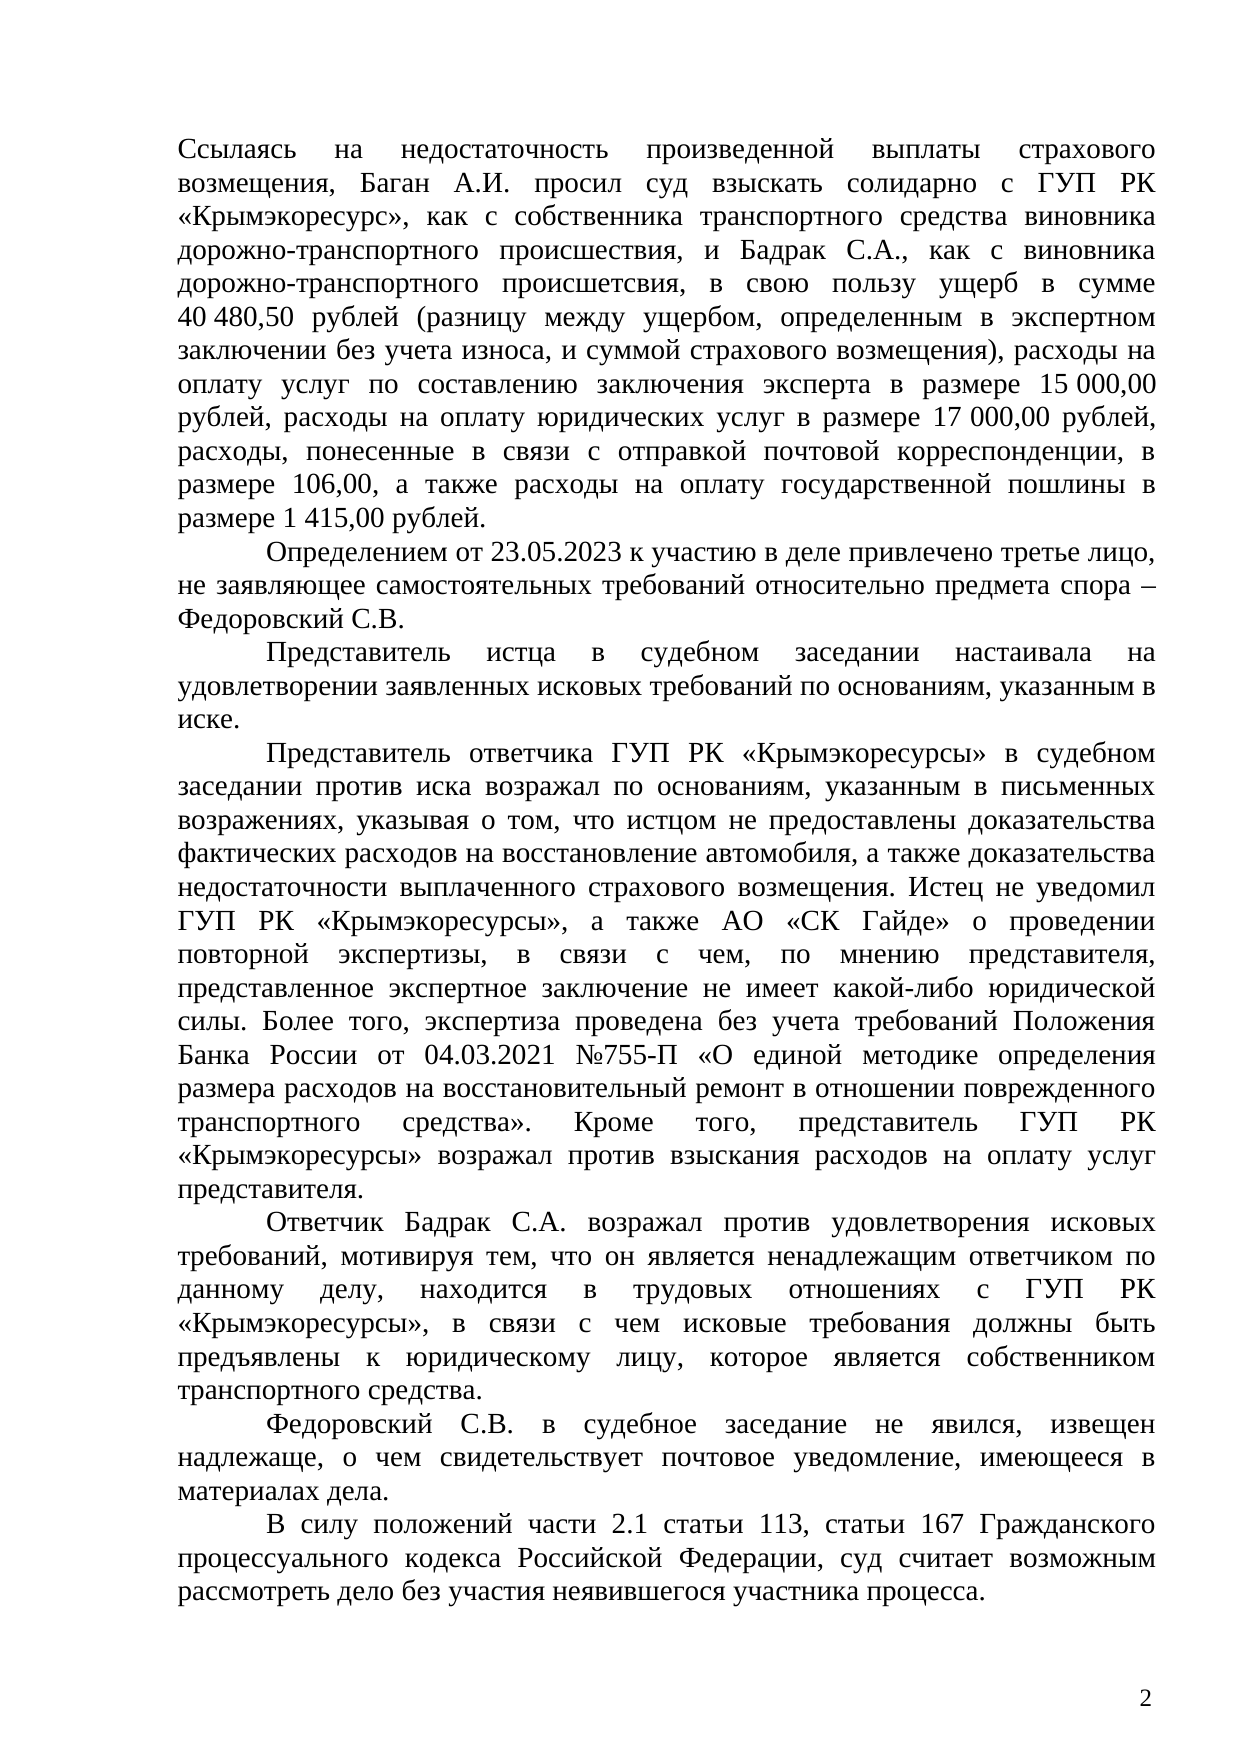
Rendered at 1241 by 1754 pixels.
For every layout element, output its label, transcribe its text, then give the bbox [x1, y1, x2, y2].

text Федоровский С.В. в судебное заседание не явился, извещен надлежаще, о чем свидетельствует почтовое уведомление, имеющееся в материалах дела. [177, 1406, 1156, 1506]
text Представитель ответчика ГУП РК «Крымэкоресурсы» в судебном заседании против иска возражал по основаниям, указанным в письменных возражениях, указывая о том, что истцом не предоставлены доказательства фактических расходов на восстановление автомобиля, а также доказательства недостаточности выплаченного страхового возмещения. Истец не уведомил ГУП РК «Крымэкоресурсы», а также АО «СК Гайде» о проведении повторной экспертизы, в связи с чем, по мнению представителя, представленное экспертное заключение не имеет какой-либо юридической силы. Более того, экспертиза проведена без учета требований Положения Банка России от 04.03.2021 №755-П «О единой методике определения размера расходов на восстановительный ремонт в отношении поврежденного транспортного средства». Кроме того, представитель ГУП РК «Крымэкоресурсы» возражал против взыскания расходов на оплату услуг представителя. [177, 735, 1156, 1204]
text Определением от 23.05.2023 к участию в деле привлечено третье лицо, не заявляющее самостоятельных требований относительно предмета спора – Федоровский С.В. [177, 534, 1156, 634]
text Представитель истца в судебном заседании настаивала на удовлетворении заявленных исковых требований по основаниям, указанным в иске. [177, 634, 1156, 735]
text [177, 131, 1156, 534]
text Ответчик Бадрак С.А. возражал против удовлетворения исковых требований, мотивируя тем, что он является ненадлежащим ответчиком по данному делу, находится в трудовых отношениях с ГУП РК «Крымэкоресурсы», в связи с чем исковые требования должны быть предъявлены к юридическому лицу, которое является собственником транспортного средства. [177, 1204, 1156, 1406]
text В силу положений части 2.1 статьи 113, статьи 167 Гражданского процессуального кодекса Российской Федерации, суд считает возможным рассмотреть дело без участия неявившегося участника процесса. [177, 1506, 1156, 1607]
